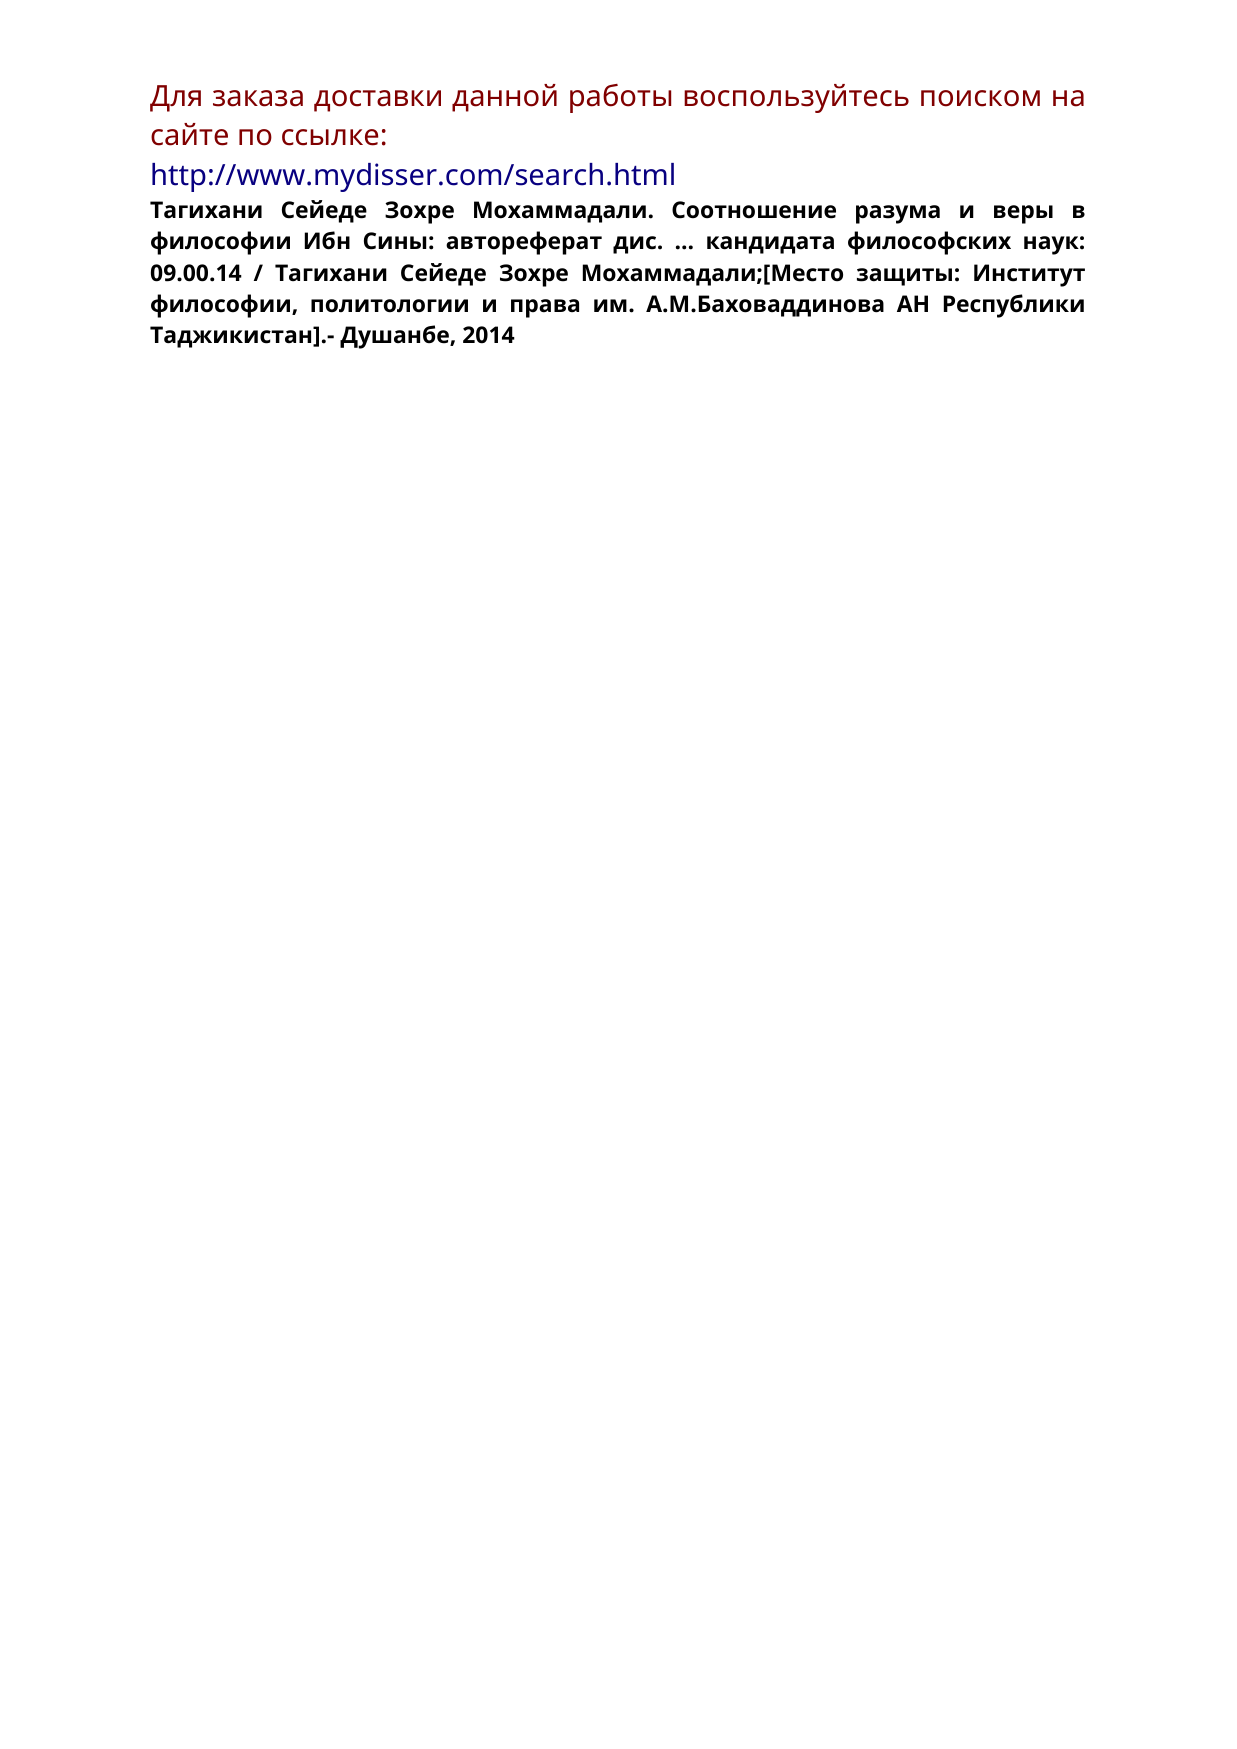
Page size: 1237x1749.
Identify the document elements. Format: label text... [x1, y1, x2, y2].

text Тагихани Сейеде Зохре Мохаммадали. Соотношение разума и веры в философии Ибн Сины: автореферат дис. ... кандидата философских наук: 09.00.14 / Тагихани Сейеде Зохре Мохаммадали;[Место защиты: Институт философии, политологии и права им. А.М.Баховаддинова АН Республики Таджикистан].- Душанбе, 2014 [150, 194, 1086, 350]
